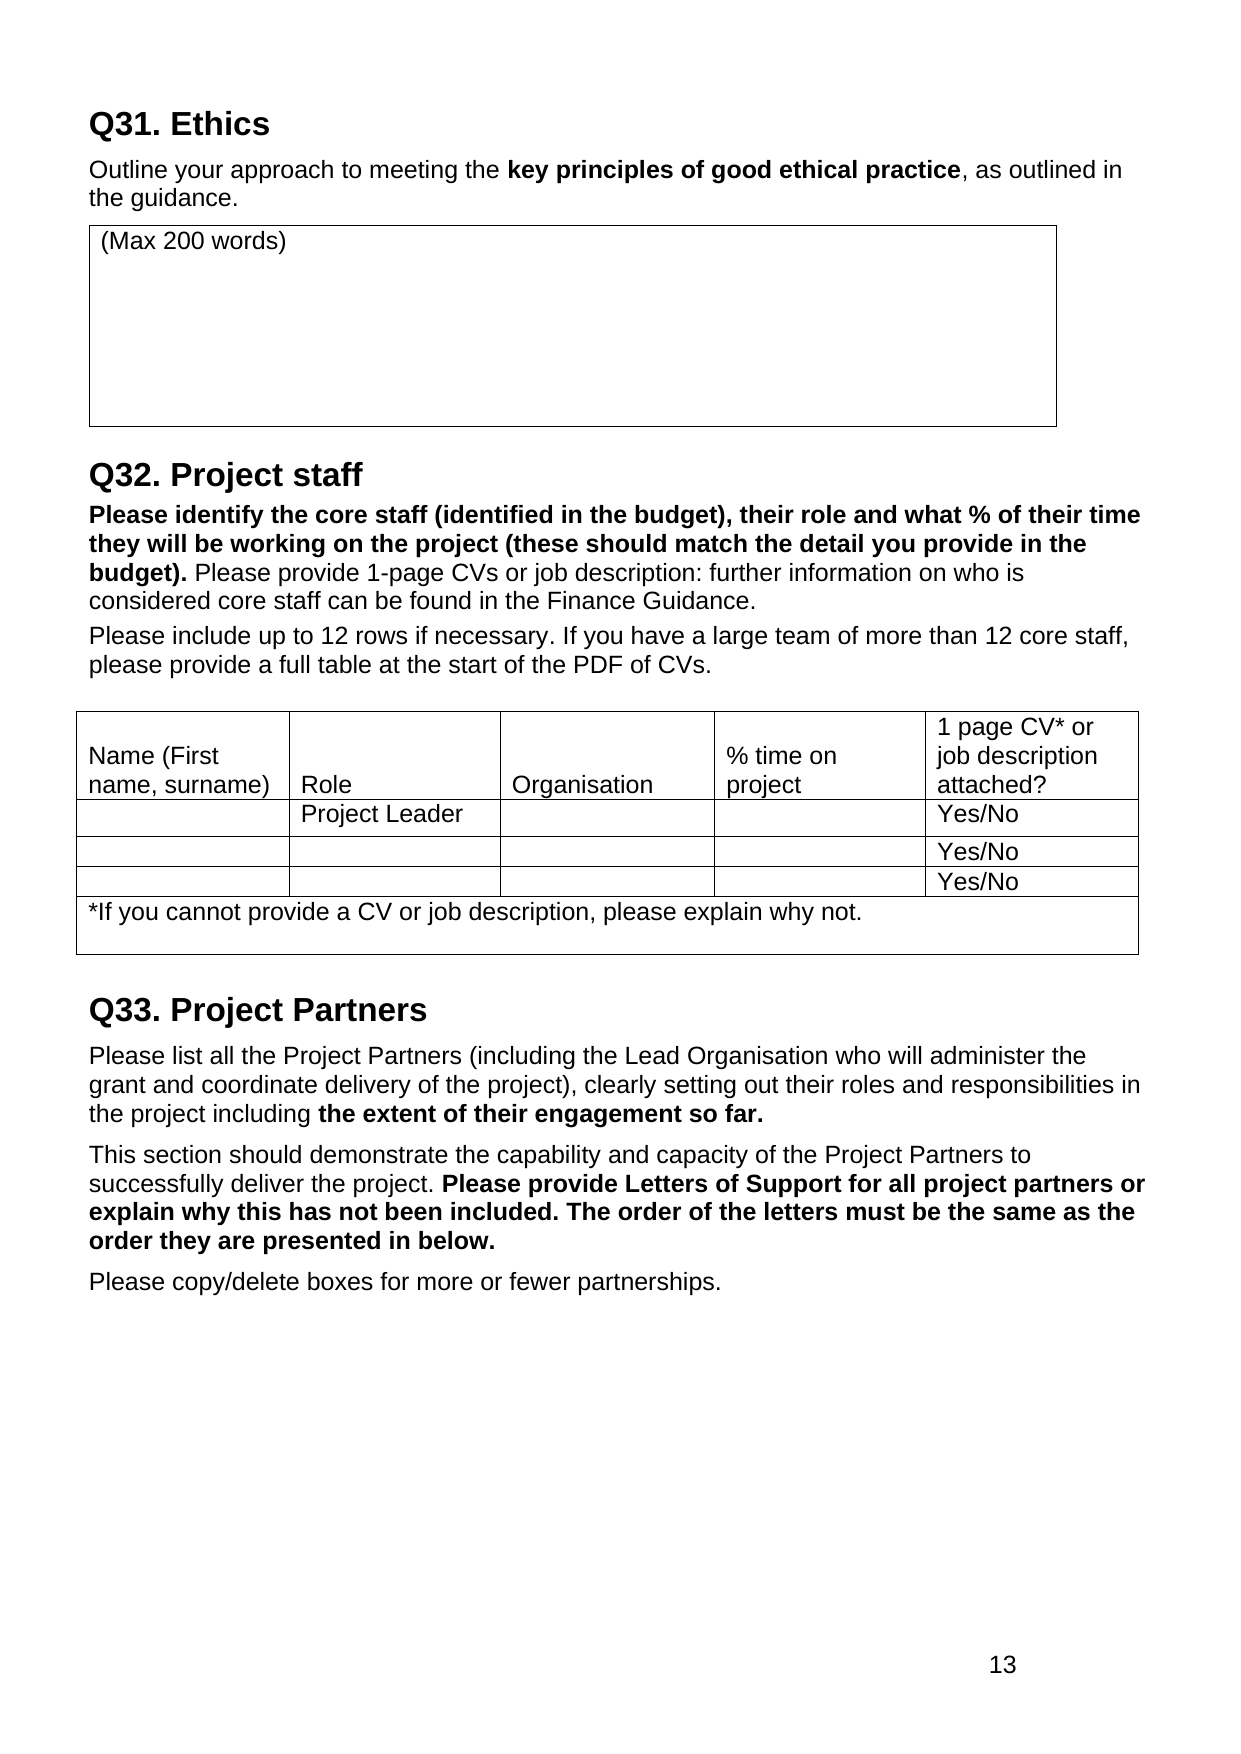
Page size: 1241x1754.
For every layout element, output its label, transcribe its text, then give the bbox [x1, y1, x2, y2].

text Please identify the core staff (identified in the budget), their role and what % of their time they will be working on the project (these should match the detail you provide in the budget). Please provide 1-page CVs or job description: further information on who is considered core staff can be found in the Finance Guidance. [89, 500, 1152, 615]
table_header Name (First name, surname) [77, 712, 289, 798]
table_cell Yes/No [926, 800, 1138, 836]
text Please list all the Project Partners (including the Lead Organisation who will administer the grant and coordinate delivery of the project), clearly setting out their roles and responsibilities in the project including the extent of their engagement so far. [89, 1041, 1152, 1127]
table_cell [77, 837, 289, 866]
table_header 1 page CV* or job description attached? [926, 712, 1138, 798]
table_cell *If you cannot provide a CV or job description, please explain why not. [77, 897, 1138, 954]
text Please include up to 12 rows if necessary. If you have a large team of more than 12 core staff, please provide a full table at the start of the PDF of CVs. [89, 621, 1152, 679]
table_cell [77, 867, 289, 896]
table_cell [715, 837, 925, 866]
table_cell [77, 800, 289, 836]
subtitle Q32. Project staff [89, 455, 1152, 494]
table_cell [501, 837, 714, 866]
text Please copy/delete boxes for more or fewer partnerships. [89, 1267, 1152, 1296]
table_header (Max 200 words) [90, 226, 1056, 426]
table_cell [290, 867, 500, 896]
table_cell [501, 800, 714, 836]
table_cell [290, 837, 500, 866]
subtitle Q31. Ethics [89, 104, 1152, 142]
text Outline your approach to meeting the key principles of good ethical practice, as outlined in the guidance. [89, 155, 1152, 212]
table_cell Yes/No [926, 837, 1138, 866]
table_header Role [290, 712, 500, 798]
table_cell [715, 800, 925, 836]
table_cell [501, 867, 714, 896]
table_header % time on project [715, 712, 925, 798]
table_cell [715, 867, 925, 896]
subtitle Q33. Project Partners [89, 990, 1152, 1029]
table_cell Yes/No [926, 867, 1138, 896]
table_cell Project Leader [290, 800, 500, 836]
table_header Organisation [501, 712, 714, 798]
text This section should demonstrate the capability and capacity of the Project Partners to successfully deliver the project. Please provide Letters of Support for all project partners or explain why this has not been included. The order of the letters must be the same as the order they are presented in below. [89, 1140, 1152, 1255]
